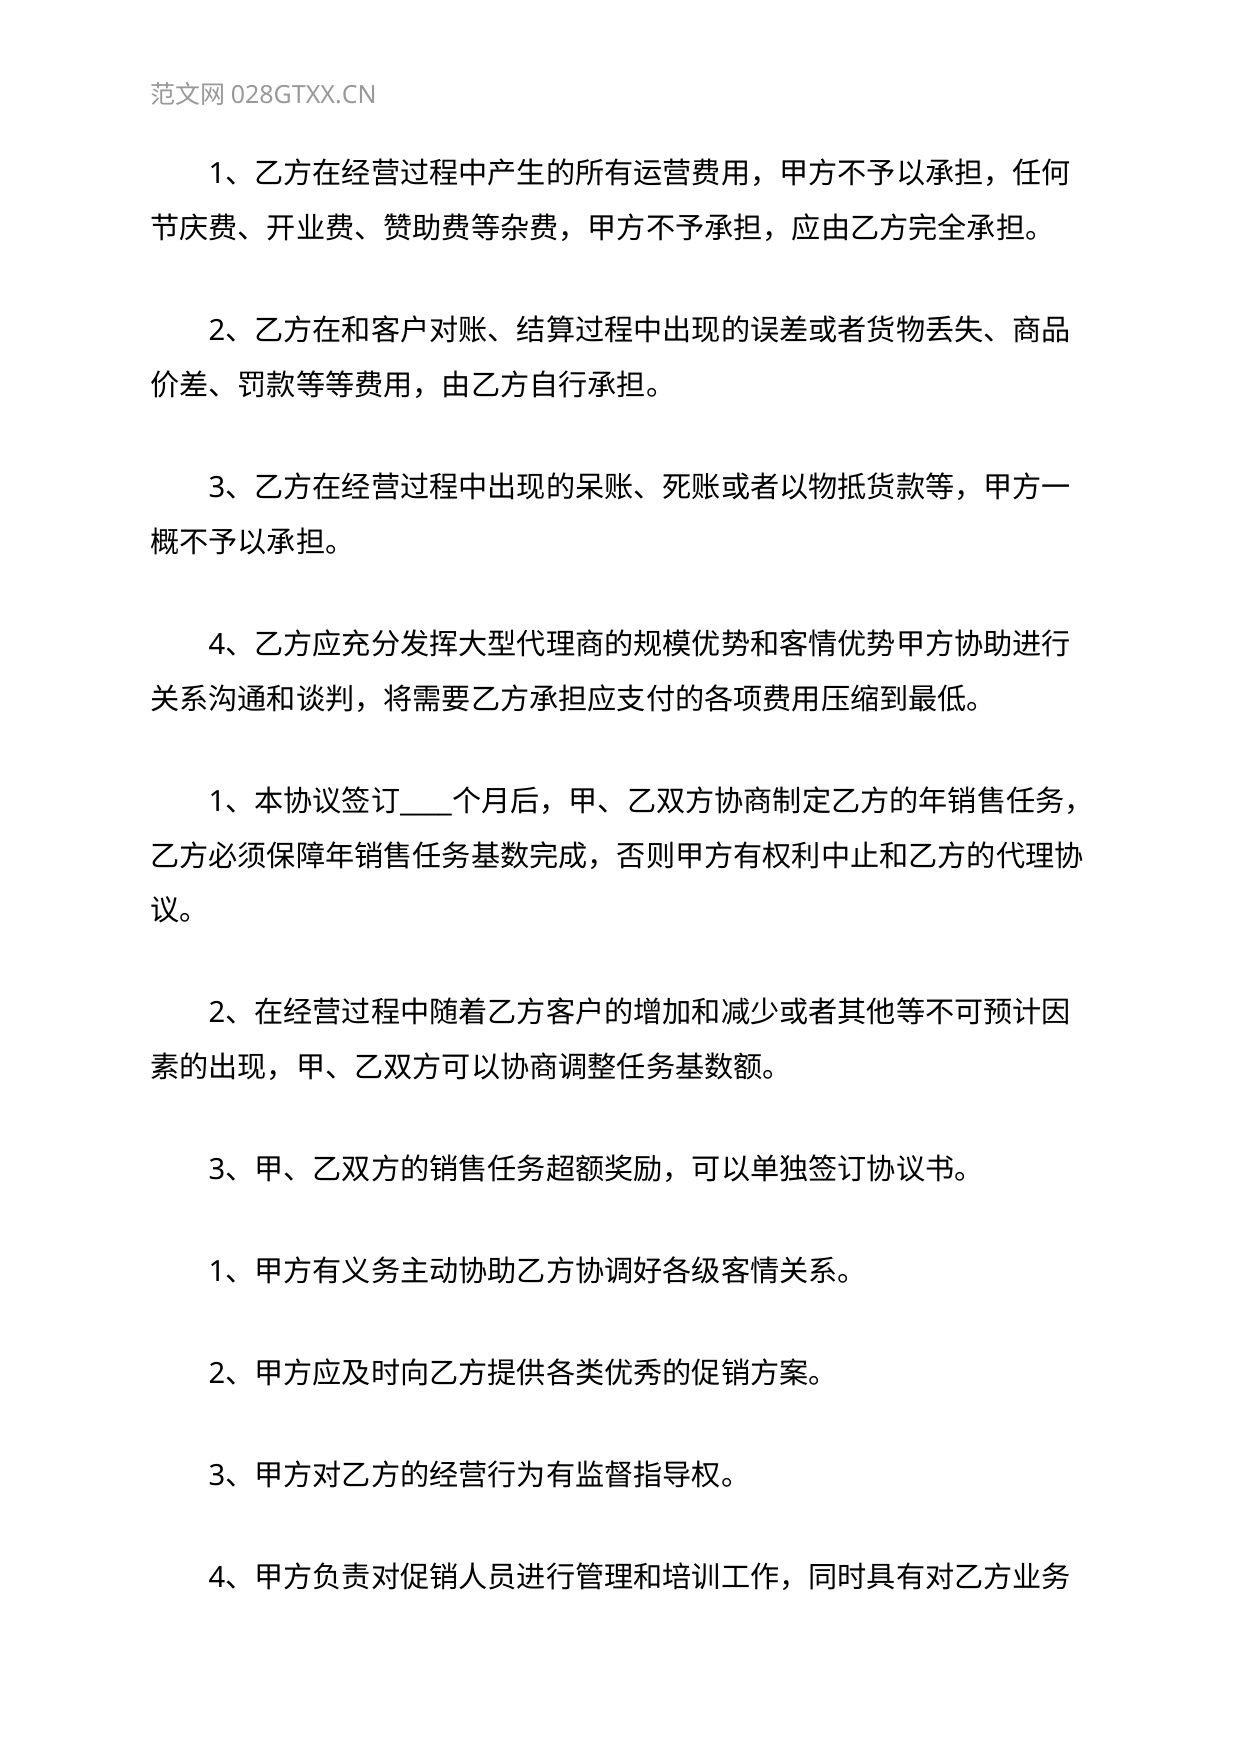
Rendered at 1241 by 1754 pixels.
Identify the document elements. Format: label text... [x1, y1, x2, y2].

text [150, 1553, 1090, 1596]
text 3、甲、乙双方的销售任务超额奖励，可以单独签订协议书。 [150, 1146, 1090, 1188]
text 2、甲方应及时向乙方提供各类优秀的促销方案。 [150, 1349, 1090, 1392]
text 1、乙方在经营过程中产生的所有运营费用，甲方不予以承担，任何节庆费、开业费、赞助费等杂费，甲方不予承担，应由乙方完全承担。 [150, 150, 1090, 247]
text 2、在经营过程中随着乙方客户的增加和减少或者其他等不可预计因素的出现，甲、乙双方可以协商调整任务基数额。 [150, 989, 1090, 1086]
text 3、乙方在经营过程中出现的呆账、死账或者以物抵货款等，甲方一概不予以承担。 [150, 463, 1090, 561]
text 3、甲方对乙方的经营行为有监督指导权。 [150, 1451, 1090, 1494]
text 1、本协议签订____个月后，甲、乙双方协商制定乙方的年销售任务，乙方必须保障年销售任务基数完成，否则甲方有权利中止和乙方的代理协议。 [150, 777, 1090, 929]
text 2、乙方在和客户对账、结算过程中出现的误差或者货物丢失、商品价差、罚款等等费用，由乙方自行承担。 [150, 307, 1090, 404]
text 4、乙方应充分发挥大型代理商的规模优势和客情优势甲方协助进行关系沟通和谈判，将需要乙方承担应支付的各项费用压缩到最低。 [150, 620, 1090, 718]
text 1、甲方有义务主动协助乙方协调好各级客情关系。 [150, 1247, 1090, 1290]
